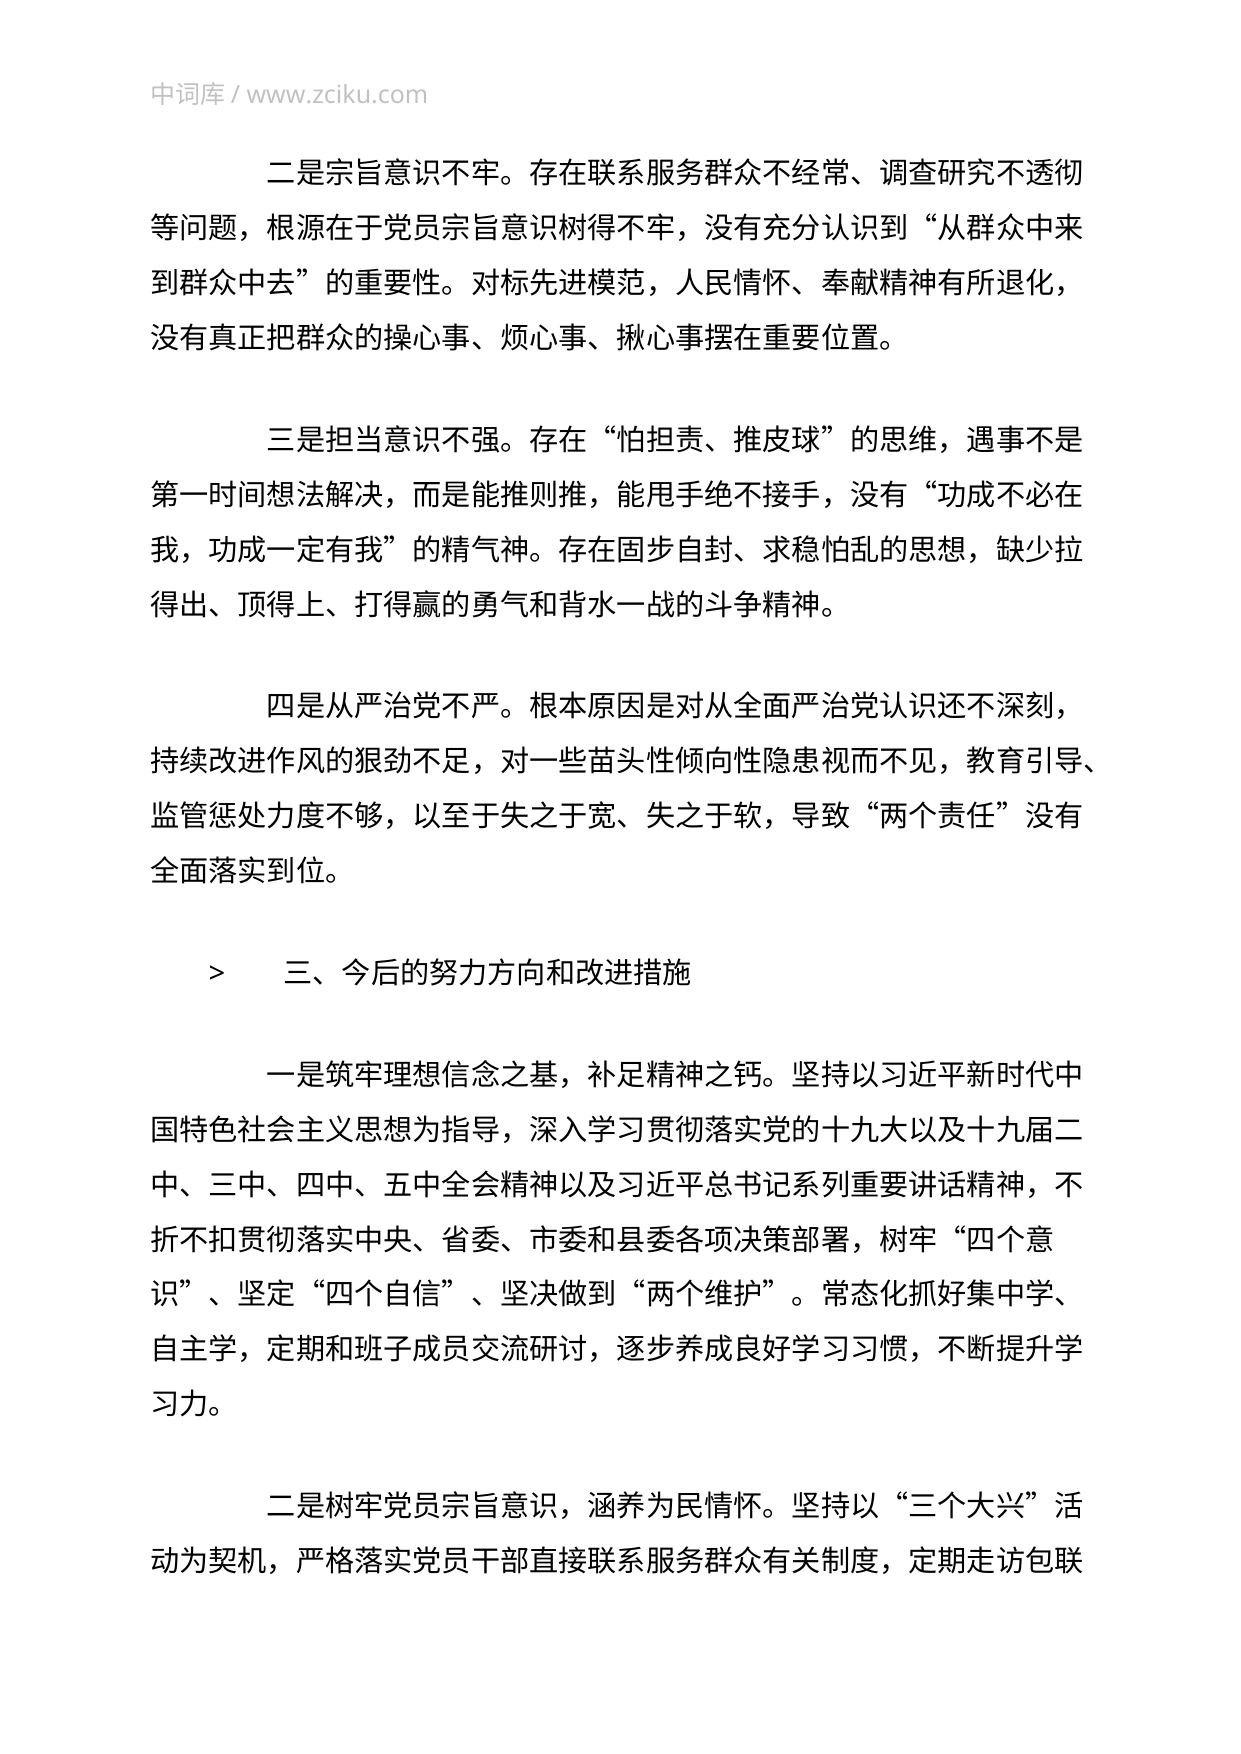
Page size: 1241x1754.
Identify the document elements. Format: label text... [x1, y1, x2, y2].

text 四是从严治党不严。根本原因是对从全面严治党认识还不深刻，持续改进作风的狠劲不足，对一些苗头性倾向性隐患视而不见，教育引导、监管惩处力度不够，以至于失之于宽、失之于软，导致“两个责任”没有全面落实到位。 [150, 683, 1090, 890]
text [150, 1482, 1090, 1580]
text 二是宗旨意识不牢。存在联系服务群众不经常、调查研究不透彻等问题，根源在于党员宗旨意识树得不牢，没有充分认识到“从群众中来到群众中去”的重要性。对标先进模范，人民情怀、奉献精神有所退化，没有真正把群众的操心事、烦心事、揪心事摆在重要位置。 [150, 150, 1090, 357]
text 三是担当意识不强。存在“怕担责、推皮球”的思维，遇事不是第一时间想法解决，而是能推则推，能甩手绝不接手，没有“功成不必在我，功成一定有我”的精气神。存在固步自封、求稳怕乱的思想，缺少拉得出、顶得上、打得赢的勇气和背水一战的斗争精神。 [150, 416, 1090, 623]
text 一是筑牢理想信念之基，补足精神之钙。坚持以习近平新时代中国特色社会主义思想为指导，深入学习贯彻落实党的十九大以及十九届二中、三中、四中、五中全会精神以及习近平总书记系列重要讲话精神，不折不扣贯彻落实中央、省委、市委和县委各项决策部署，树牢“四个意识”、坚定“四个自信”、坚决做到“两个维护”。常态化抓好集中学、自主学，定期和班子成员交流研讨，逐步养成良好学习习惯，不断提升学习力。 [150, 1051, 1090, 1423]
text > 三、今后的努力方向和改进措施 [150, 949, 1090, 992]
